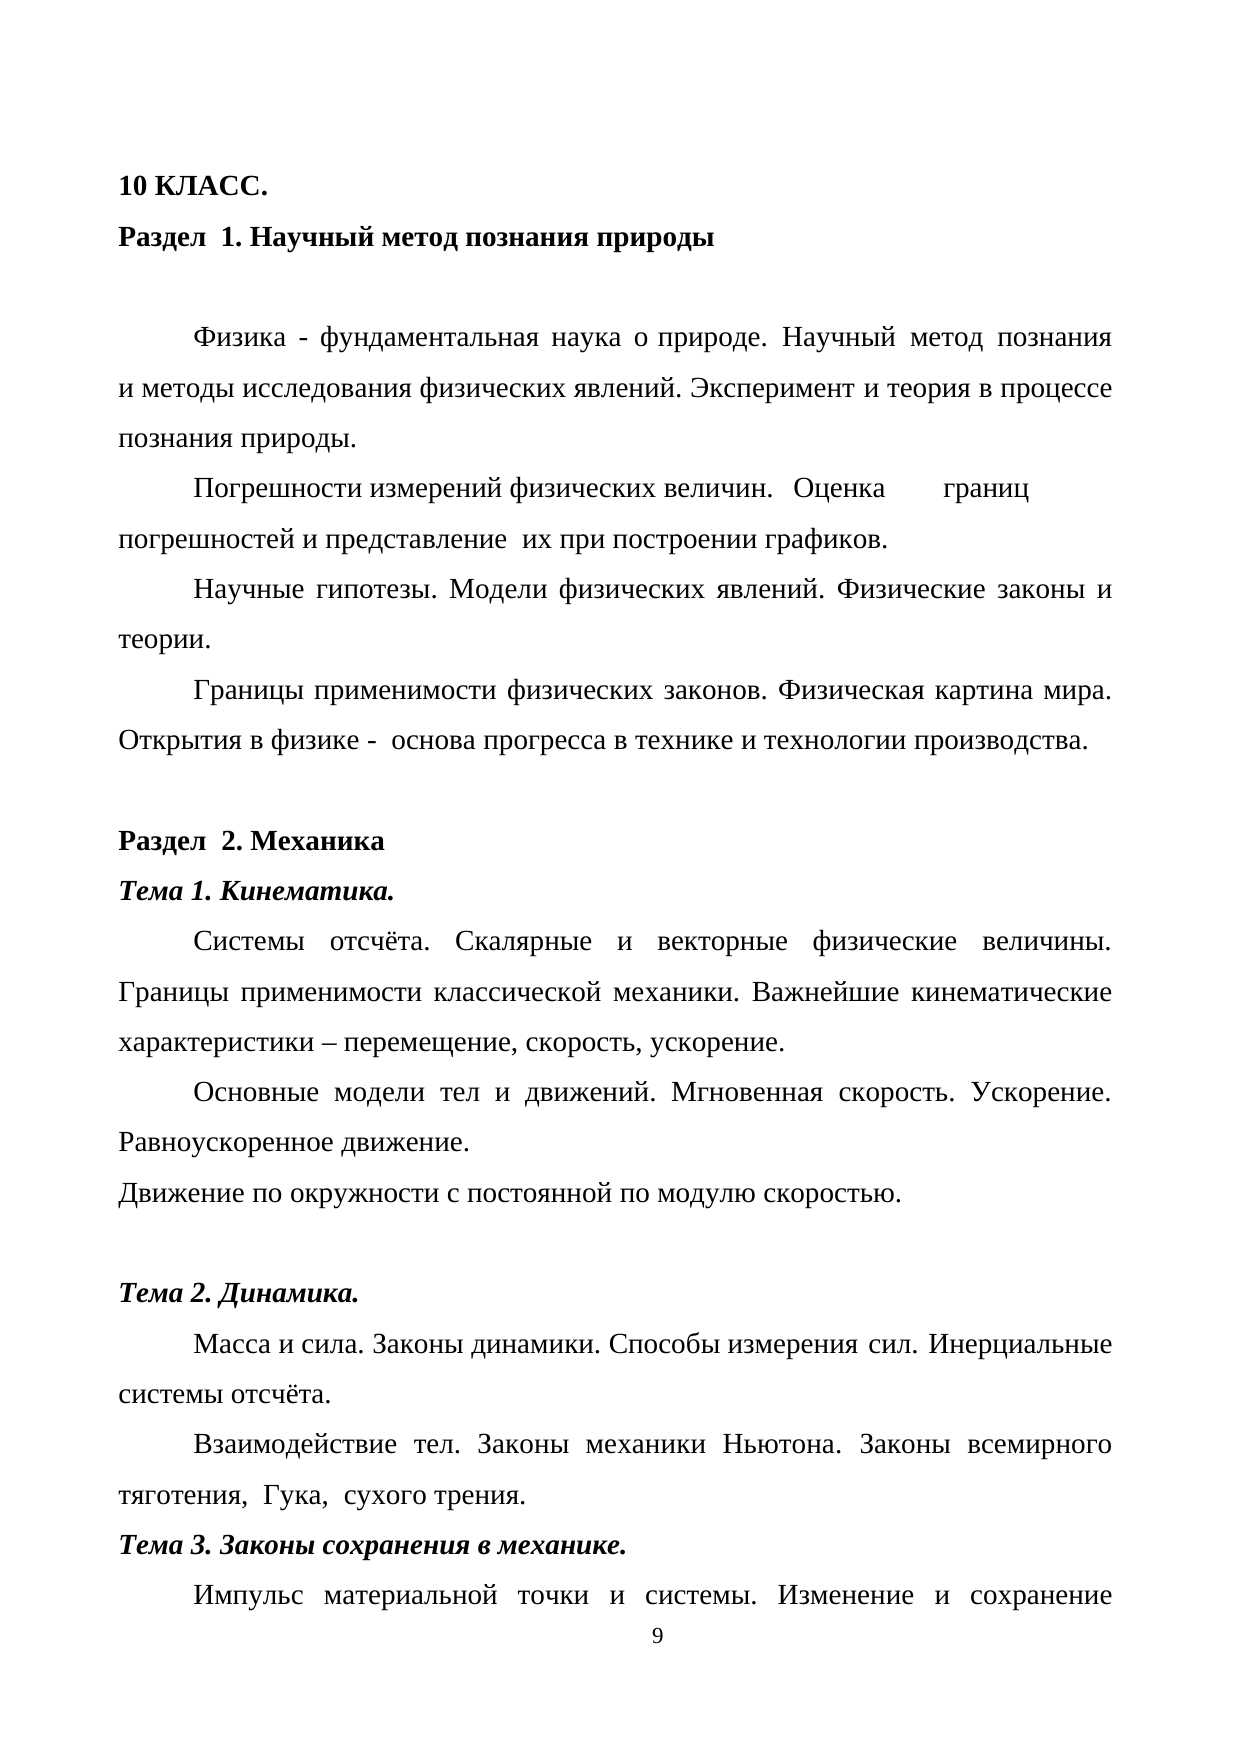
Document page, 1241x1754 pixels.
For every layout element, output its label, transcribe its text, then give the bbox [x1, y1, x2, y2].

text Погрешности измерений физических величин. Оценка границ погрешностей и представление их при построении графиков. [118, 471, 1112, 554]
text Системы отсчёта. Скалярные и векторные физические величины. Границы применимости классической механики. Важнейшие кинематические характеристики – перемещение, скорость, ускорение. [118, 923, 1112, 1057]
text Масса и сила. Законы динамики. Способы измерения сил. Инерциальные системы отсчёта. [118, 1326, 1112, 1410]
text Физика - фундаментальная наука о природе. Научный метод познания и методы исследования физических явлений. Эксперимент и теория в процессе познания природы. [118, 319, 1112, 454]
text Движение по окружности с постоянной по модулю скоростью. [118, 1175, 1112, 1208]
text Границы применимости физических законов. Физическая картина мира. Открытия в физике - основа прогресса в технике и технологии производства. [118, 672, 1112, 756]
text Тема 3. Законы сохранения в механике. [118, 1527, 1112, 1561]
subtitle 10 КЛАСС. [118, 168, 1051, 202]
text Раздел 2. Механика [118, 823, 1112, 856]
subtitle Раздел 1. Научный метод познания природы [118, 219, 1051, 252]
text Тема 2. Динамика. [118, 1276, 1112, 1309]
text Тема 1. Кинематика. [118, 873, 1112, 907]
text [118, 1577, 1112, 1611]
text Основные модели тел и движений. Мгновенная скорость. Ускорение. Равноускоренное движение. [118, 1074, 1112, 1158]
text Взаимодействие тел. Законы механики Ньютона. Законы всемирного тяготения, Гука, сухого трения. [118, 1426, 1112, 1510]
text Научные гипотезы. Модели физических явлений. Физические законы и теории. [118, 571, 1112, 655]
